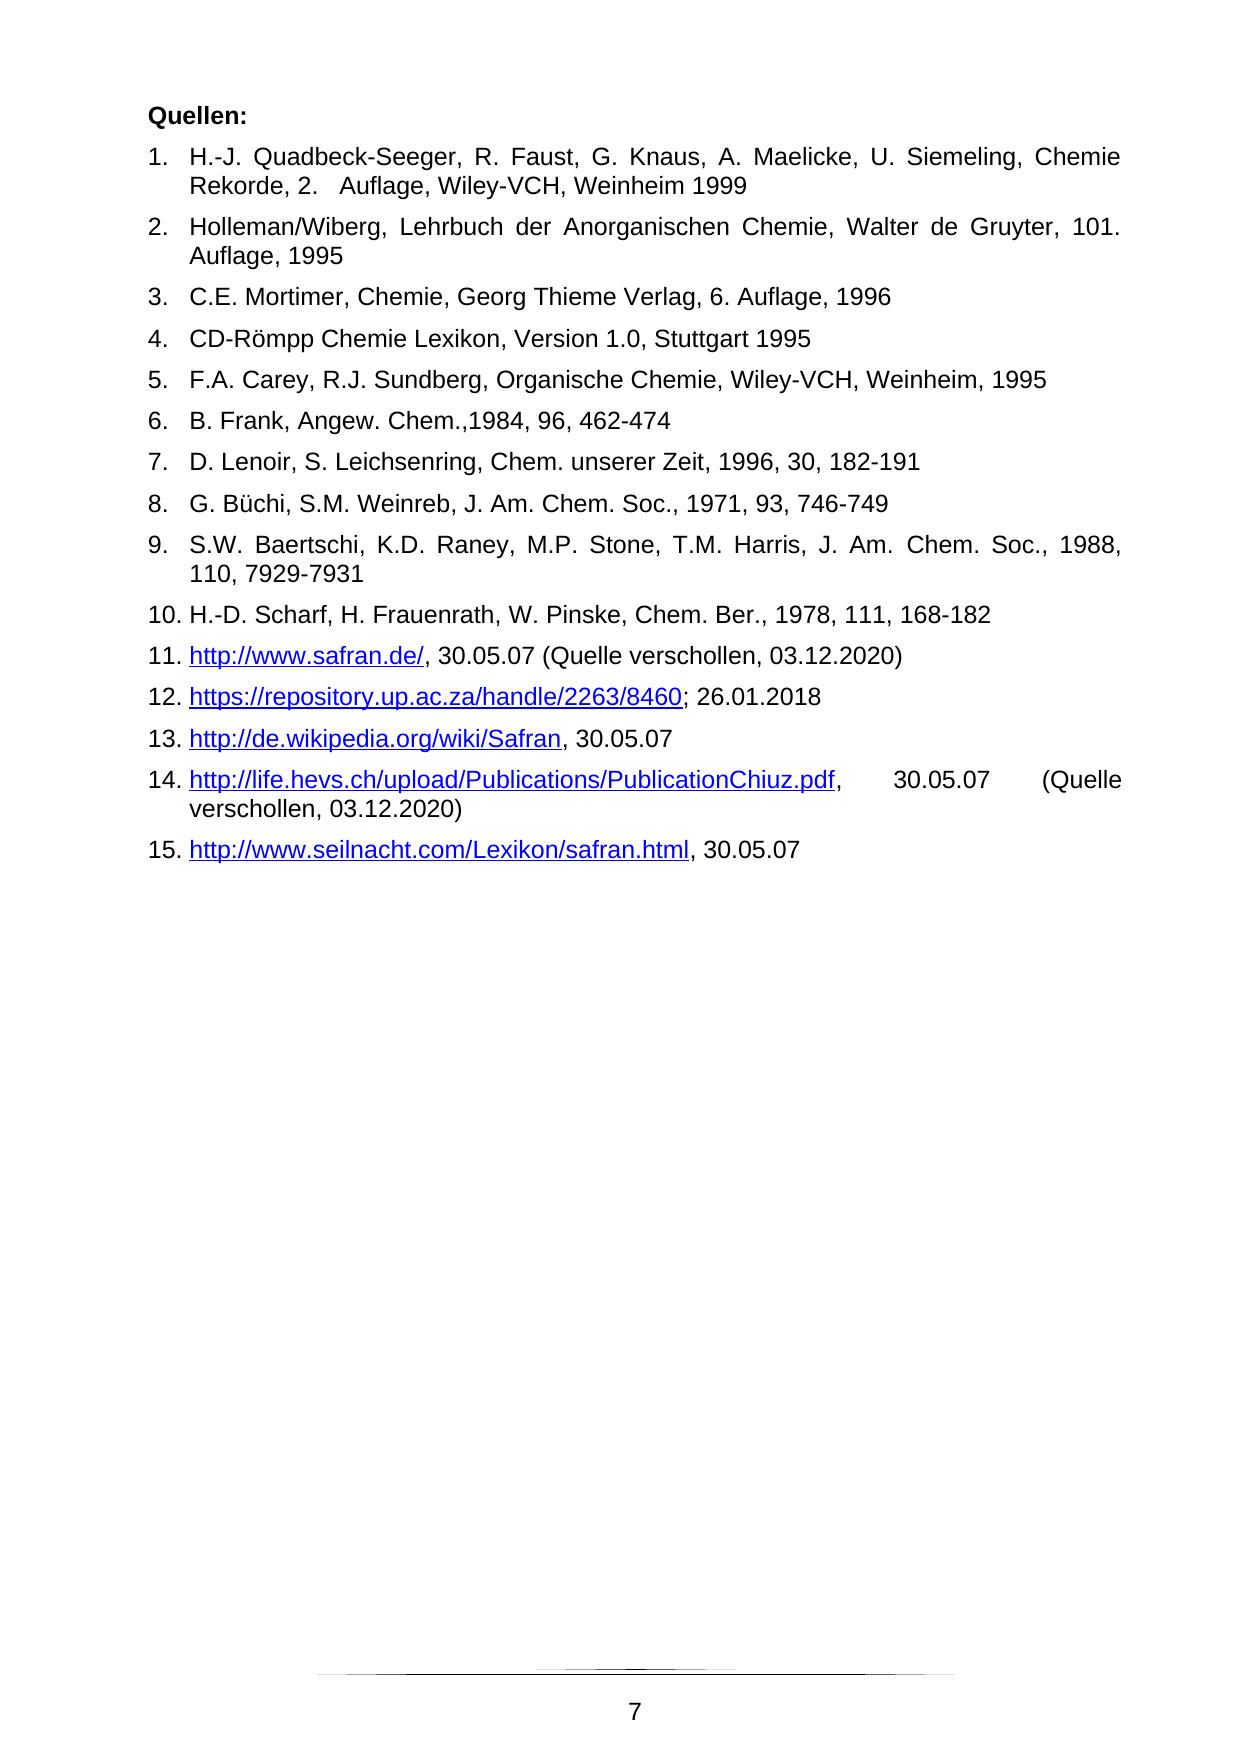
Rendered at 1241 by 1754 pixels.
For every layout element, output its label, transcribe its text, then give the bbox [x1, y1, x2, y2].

text S.W. Baertschi, K.D. Raney, M.P. Stone, T.M. Harris, J. Am. Chem. Soc., 1988, 110, 7929-7931 [148, 530, 1122, 587]
text H.-D. Scharf, H. Frauenrath, W. Pinske, Chem. Ber., 1978, 111, 168-182 [148, 600, 1122, 629]
text https://repository.up.ac.za/handle/2263/8460; 26.01.2018 [148, 682, 1122, 711]
text Holleman/Wiberg, Lehrbuch der Anorganischen Chemie, Walter de Gruyter, 101. Auflage, 1995 [148, 212, 1122, 270]
text CD-Römpp Chemie Lexikon, Version 1.0, Stuttgart 1995 [148, 324, 1122, 352]
text F.A. Carey, R.J. Sundberg, Organische Chemie, Wiley-VCH, Weinheim, 1995 [148, 365, 1122, 394]
text Quellen: [148, 101, 1122, 130]
text http://life.hevs.ch/upload/Publications/PublicationChiuz.pdf, 30.05.07 (Quelle verschollen, 03.12.2020) [148, 765, 1122, 822]
text G. Büchi, S.M. Weinreb, J. Am. Chem. Soc., 1971, 93, 746-749 [148, 489, 1122, 517]
text C.E. Mortimer, Chemie, Georg Thieme Verlag, 6. Auflage, 1996 [148, 282, 1122, 311]
text D. Lenoir, S. Leichsenring, Chem. unserer Zeit, 1996, 30, 182-191 [148, 447, 1122, 476]
text B. Frank, Angew. Chem.,1984, 96, 462-474 [148, 406, 1122, 435]
text http://www.safran.de/, 30.05.07 (Quelle verschollen, 03.12.2020) [148, 641, 1122, 670]
text http://de.wikipedia.org/wiki/Safran, 30.05.07 [148, 724, 1122, 752]
text http://www.seilnacht.com/Lexikon/safran.html, 30.05.07 [148, 835, 1122, 864]
text H.-J. Quadbeck-Seeger, R. Faust, G. Knaus, A. Maelicke, U. Siemeling, Chemie Rekorde, 2. Auflage, Wiley-VCH, Weinheim 1999 [148, 142, 1122, 200]
